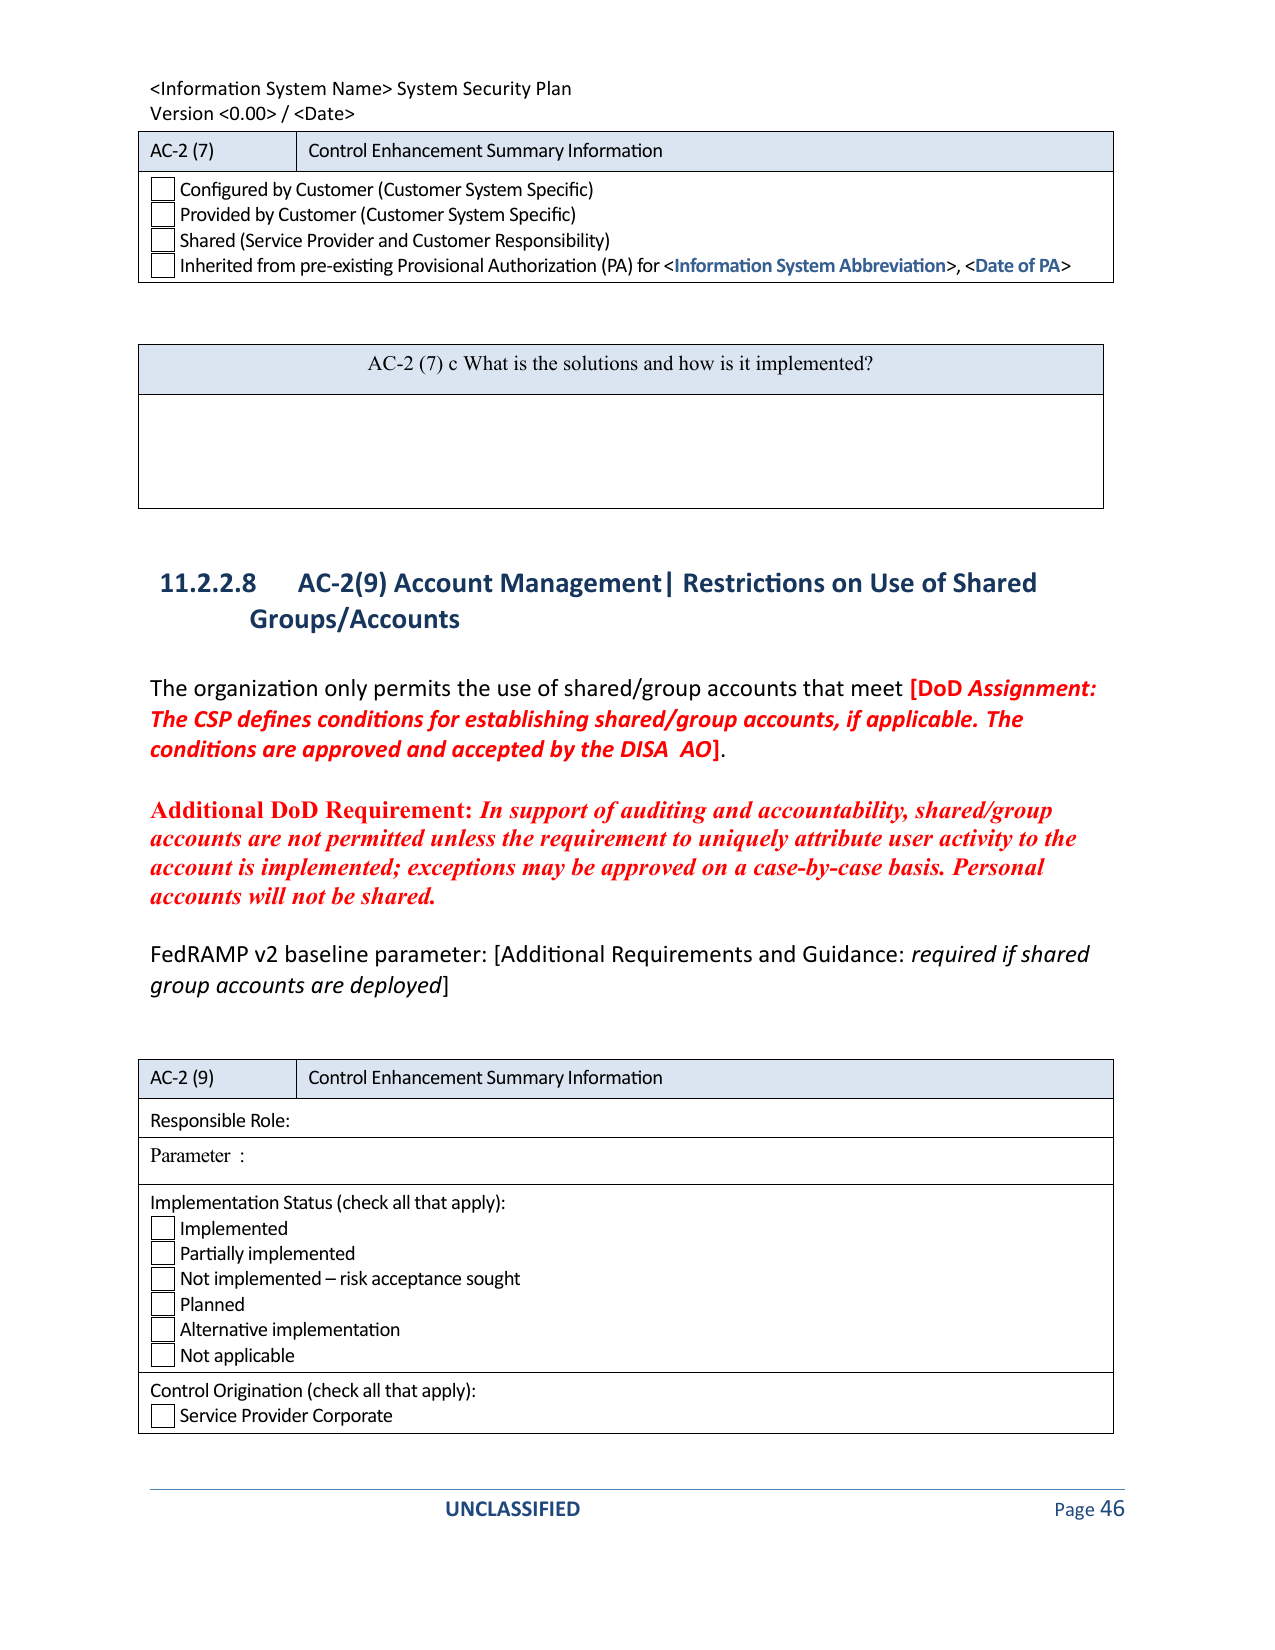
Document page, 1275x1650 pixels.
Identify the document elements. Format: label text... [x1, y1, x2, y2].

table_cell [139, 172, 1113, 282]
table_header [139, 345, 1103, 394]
text The organization only permits the use of shared/group accounts that meet [DoD Assignment: The CSP defines conditions for establishing shared/group accounts, if applicable. The conditions are approved and accepted by the DISA AO]. [150, 673, 1125, 764]
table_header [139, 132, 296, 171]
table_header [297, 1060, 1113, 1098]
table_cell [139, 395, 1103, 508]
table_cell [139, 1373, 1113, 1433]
subtitle AC-2(9) Account Management| Restrictions on Use of Shared Groups/Accounts [159, 564, 1125, 636]
text Additional DoD Requirement: In support of auditing and accountability, shared/group accounts are not permitted unless the requirement to uniquely attribute user activity to the account is implemented; exceptions may be approved on a case-by-case basis. Personal accounts will not be shared. [150, 795, 1125, 910]
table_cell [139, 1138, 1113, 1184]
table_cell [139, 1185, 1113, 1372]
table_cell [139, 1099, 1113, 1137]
text FedRAMP v2 baseline parameter: [Additional Requirements and Guidance: required if shared group accounts are deployed] [150, 938, 1125, 999]
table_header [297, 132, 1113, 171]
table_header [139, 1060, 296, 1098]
